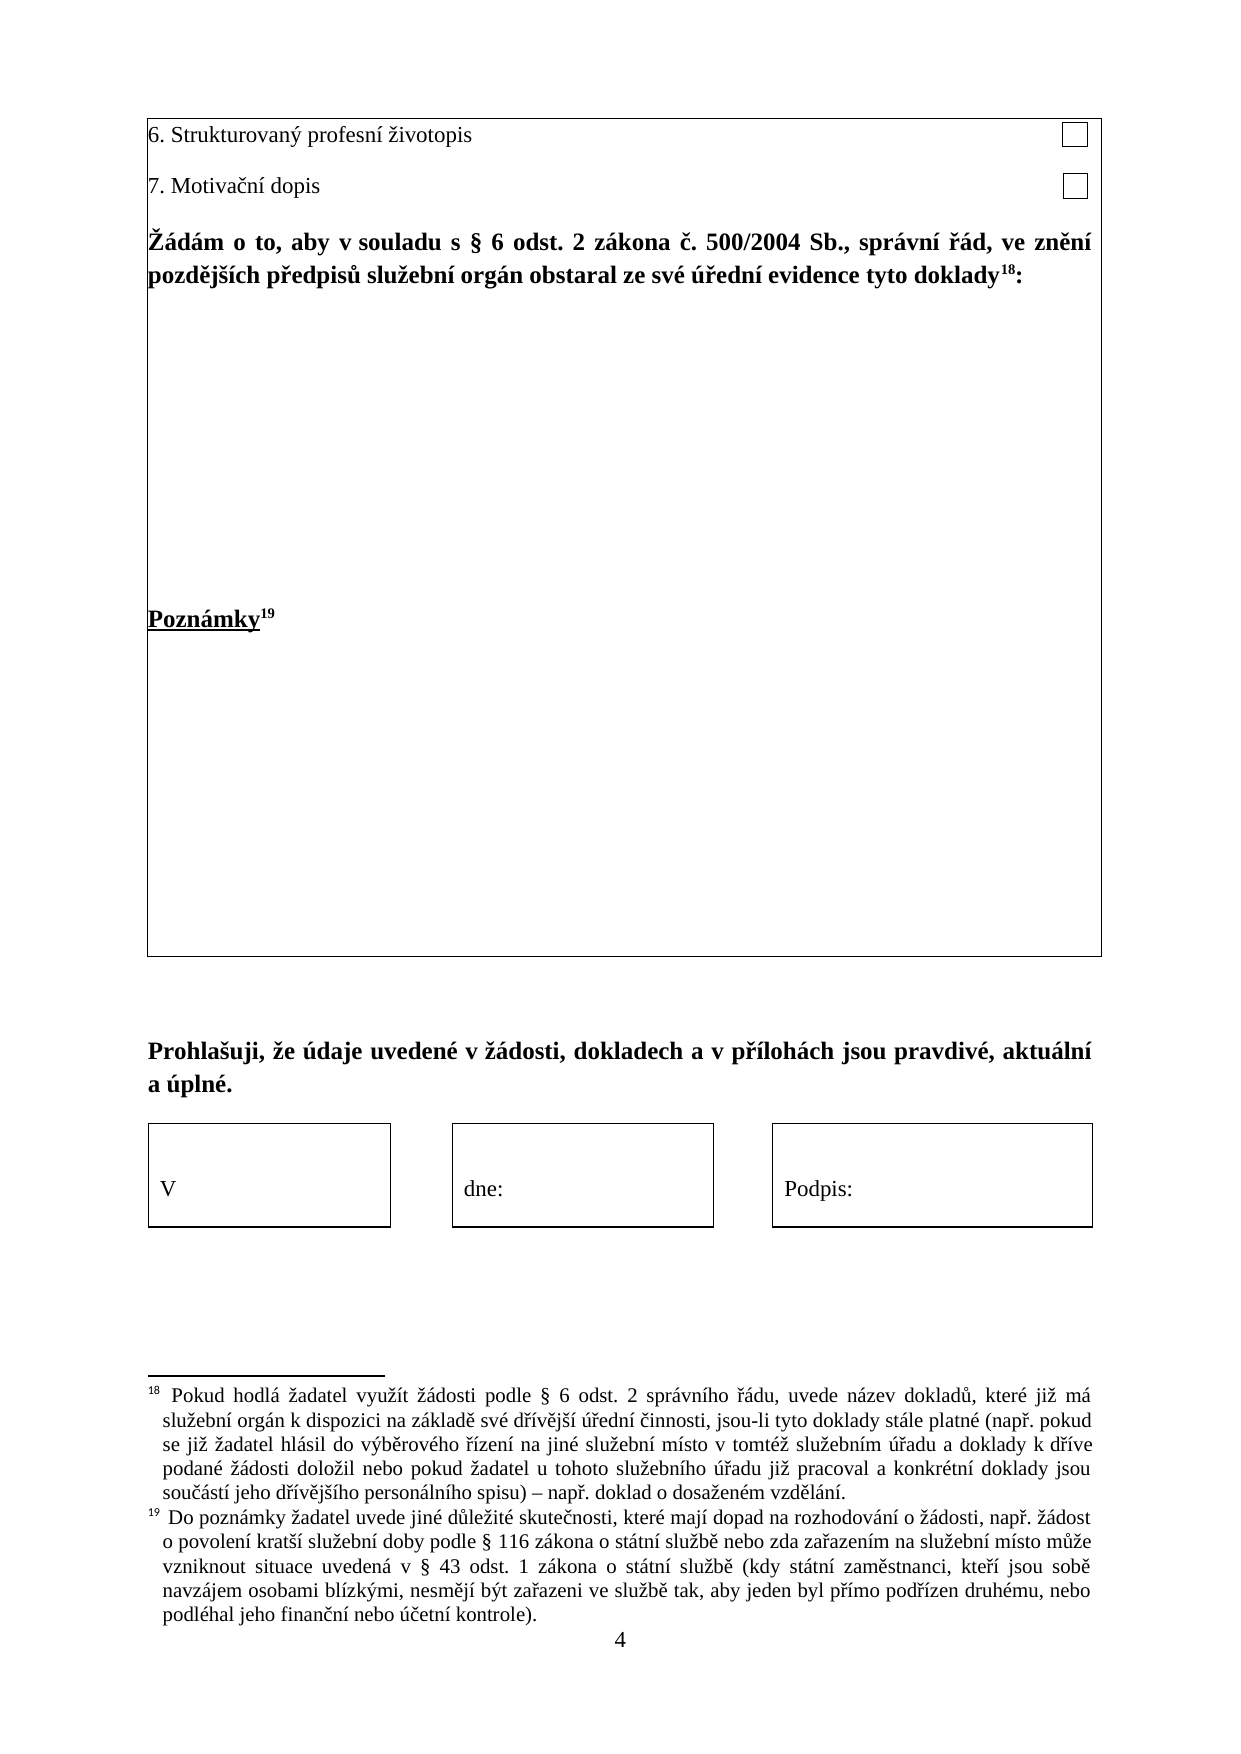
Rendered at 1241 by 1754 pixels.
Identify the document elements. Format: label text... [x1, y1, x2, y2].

table_header dne: [453, 1124, 713, 1226]
table_header [391, 1123, 452, 1226]
table_header V [149, 1124, 390, 1226]
text Prohlašuji, že údaje uvedené v žádosti, dokladech a v přílohách jsou pravdivé, aktuální a úplné. [148, 1036, 1092, 1098]
table_header Podpis: [773, 1124, 1092, 1226]
text Žádám o to, aby v souladu s § 6 odst. 2 zákona č. 500/2004 Sb., správní řád, ve znění pozdějších předpisů služební orgán obstaral ze své úřední evidence tyto doklady: [148, 224, 1101, 289]
text Poznámky [148, 601, 1101, 633]
text 7. Motivační dopis [148, 169, 1101, 199]
text 6. Strukturovaný profesní životopis [148, 119, 1101, 148]
table_header [714, 1123, 772, 1226]
